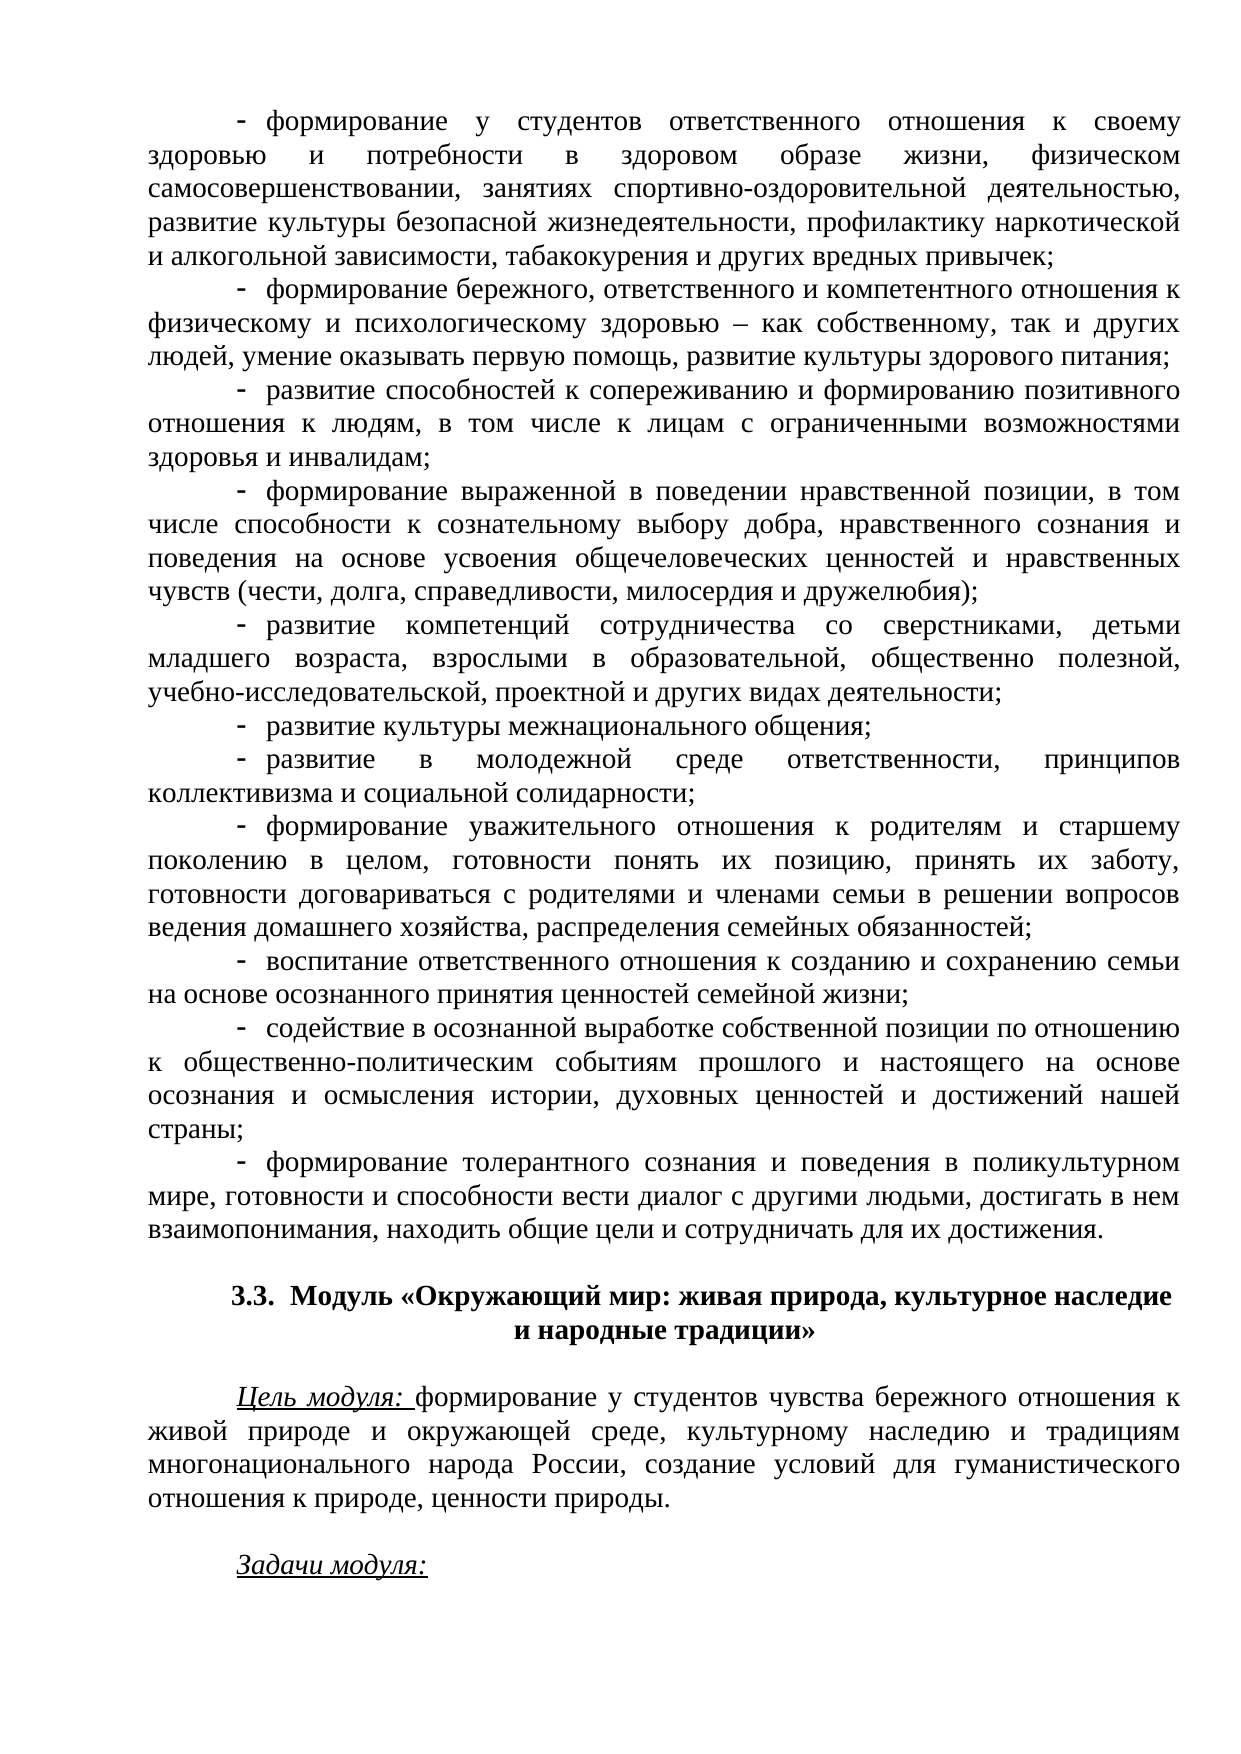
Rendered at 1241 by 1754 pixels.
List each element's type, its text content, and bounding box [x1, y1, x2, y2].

list развитие компетенций сотрудничества со сверстниками, детьми младшего возраста, взрослыми в образовательной, общественно полезной, учебно-исследовательской, проектной и других видах деятельности; [148, 607, 1181, 708]
list формирование выраженной в поведении нравственной позиции, в том числе способности к сознательному выбору добра, нравственного сознания и поведения на основе усвоения общечеловеческих ценностей и нравственных чувств (чести, долга, справедливости, милосердия и дружелюбия); [148, 473, 1181, 607]
list формирование толерантного сознания и поведения в поликультурном мире, готовности и способности вести диалог с другими людьми, достигать в нем взаимопонимания, находить общие цели и сотрудничать для их достижения. [148, 1144, 1181, 1245]
list содействие в осознанной выработке собственной позиции по отношению к общественно-политическим событиям прошлого и настоящего на основе осознания и осмысления истории, духовных ценностей и достижений нашей страны; [148, 1010, 1181, 1144]
list формирование у студентов ответственного отношения к своему здоровью и потребности в здоровом образе жизни, физическом самосовершенствовании, занятиях спортивно-оздоровительной деятельностью, развитие культуры безопасной жизнедеятельности, профилактику наркотической и алкогольной зависимости, табакокурения и других вредных привычек; [148, 103, 1181, 271]
list развитие способностей к сопереживанию и формированию позитивного отношения к людям, в том числе к лицам с ограниченными возможностями здоровья и инвалидам; [148, 372, 1181, 473]
list формирование уважительного отношения к родителям и старшему поколению в целом, готовности понять их позицию, принять их заботу, готовности договариваться с родителями и членами семьи в решении вопросов ведения домашнего хозяйства, распределения семейных обязанностей; [148, 808, 1181, 943]
list Модуль «Окружающий мир: живая природа, культурное наследие и народные традиции» [148, 1278, 1182, 1346]
list развитие в молодежной среде ответственности, принципов коллективизма и социальной солидарности; [148, 741, 1181, 808]
list развитие культуры межнационального общения; [148, 708, 1181, 741]
text Задачи модуля: [148, 1547, 1181, 1580]
list формирование бережного, ответственного и компетентного отношения к физическому и психологическому здоровью – как собственному, так и других людей, умение оказывать первую помощь, развитие культуры здорового питания; [148, 271, 1181, 372]
list воспитание ответственного отношения к созданию и сохранению семьи на основе осознанного принятия ценностей семейной жизни; [148, 943, 1181, 1010]
text Цель модуля: формирование у студентов чувства бережного отношения к живой природе и окружающей среде, культурному наследию и традициям многонационального народа России, создание условий для гуманистического отношения к природе, ценности природы. [148, 1379, 1181, 1513]
